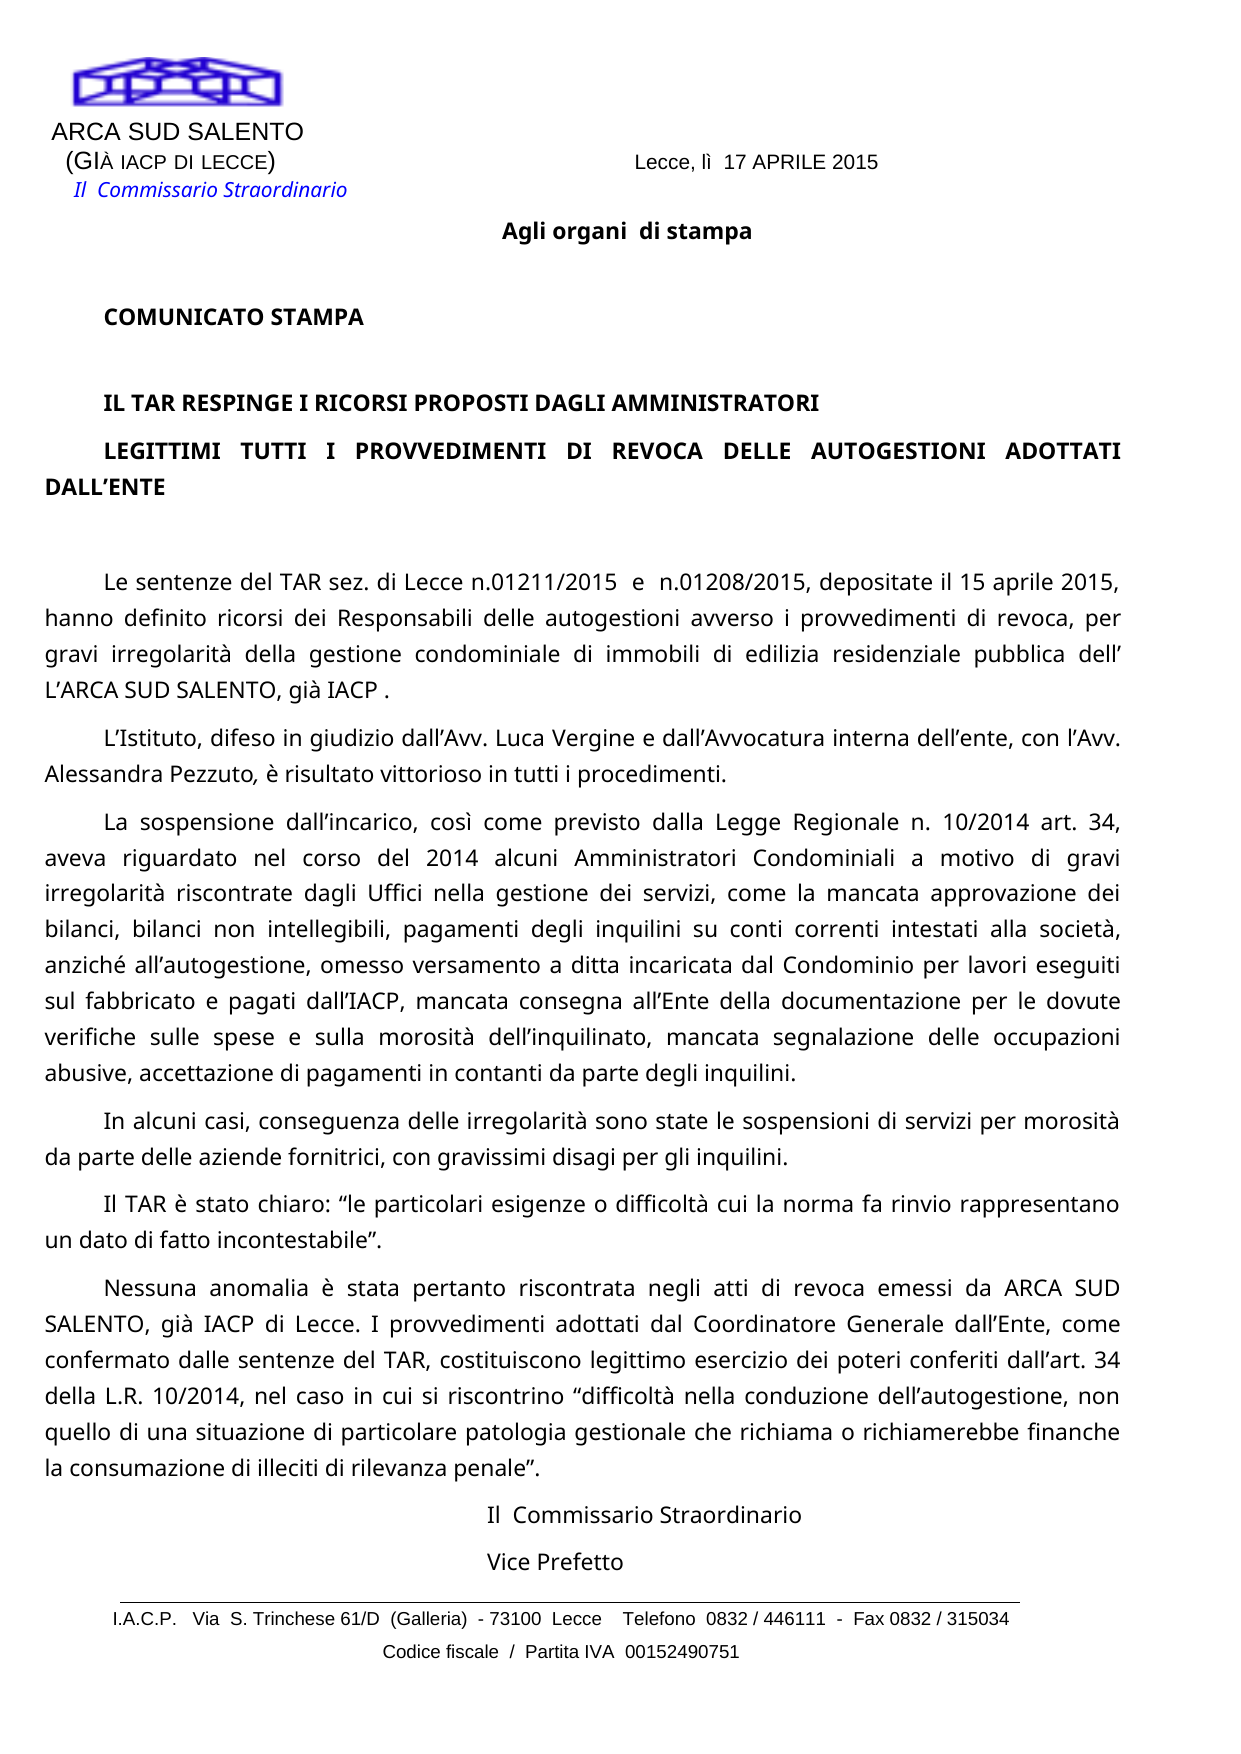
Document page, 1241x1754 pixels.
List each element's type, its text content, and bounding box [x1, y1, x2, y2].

text Il Commissario Straordinario Vice Prefetto [44, 1499, 1122, 1578]
text Nessuna anomalia è stata pertanto riscontrata negli atti di revoca emessi da ARCA SUD SALENTO, già IACP di Lecce. I provvedimenti adottati dal Coordinatore Generale dall’Ente, come confermato dalle sentenze del TAR, costituiscono legittimo esercizio dei poteri conferiti dall’art. 34 della L.R. 10/2014, nel caso in cui si riscontrino “difficoltà nella conduzione dell’autogestione, non quello di una situazione di particolare patologia gestionale che richiama o richiamerebbe finanche la consumazione di illeciti di rilevanza penale”. [44, 1272, 1122, 1483]
text In alcuni casi, conseguenza delle irregolarità sono state le sospensioni di servizi per morosità da parte delle aziende fornitrici, con gravissimi disagi per gli inquilini. [44, 1105, 1122, 1172]
text Le sentenze del TAR sez. di Lecce n.01211/2015 e n.01208/2015, depositate il 15 aprile 2015, hanno definito ricorsi dei Responsabili delle autogestioni avverso i provvedimenti di revoca, per gravi irregolarità della gestione condominiale di immobili di edilizia residenziale pubblica dell’ L’ARCA SUD SALENTO, già IACP . [44, 566, 1122, 705]
text Il TAR è stato chiaro: “le particolari esigenze o difficoltà cui la norma fa rinvio rappresentano un dato di fatto incontestabile”. [44, 1188, 1122, 1256]
text LEGITTIMI TUTTI I PROVVEDIMENTI DI REVOCA DELLE AUTOGESTIONI ADOTTATI DALL’ENTE [44, 435, 1122, 502]
text COMUNICATO STAMPA [44, 301, 1122, 332]
subtitle Agli organi di stampa [44, 215, 1122, 246]
text L’Istituto, difeso in giudizio dall’Avv. Luca Vergine e dall’Avvocatura interna dell’ente, con l’Avv. Alessandra Pezzuto, è risultato vittorioso in tutti i procedimenti. [44, 722, 1122, 789]
text IL TAR RESPINGE I RICORSI PROPOSTI DAGLI AMMINISTRATORI [44, 387, 1122, 418]
text La sospensione dall’incarico, così come previsto dalla Legge Regionale n. 10/2014 art. 34, aveva riguardato nel corso del 2014 alcuni Amministratori Condominiali a motivo di gravi irregolarità riscontrate dagli Uffici nella gestione dei servizi, come la mancata approvazione dei bilanci, bilanci non intellegibili, pagamenti degli inquilini su conti correnti intestati alla società, anziché all’autogestione, omesso versamento a ditta incaricata dal Condominio per lavori eseguiti sul fabbricato e pagati dall’IACP, mancata consegna all’Ente della documentazione per le dovute verifiche sulle spese e sulla morosità dell’inquilinato, mancata segnalazione delle occupazioni abusive, accettazione di pagamenti in contanti da parte degli inquilini. [44, 806, 1122, 1088]
